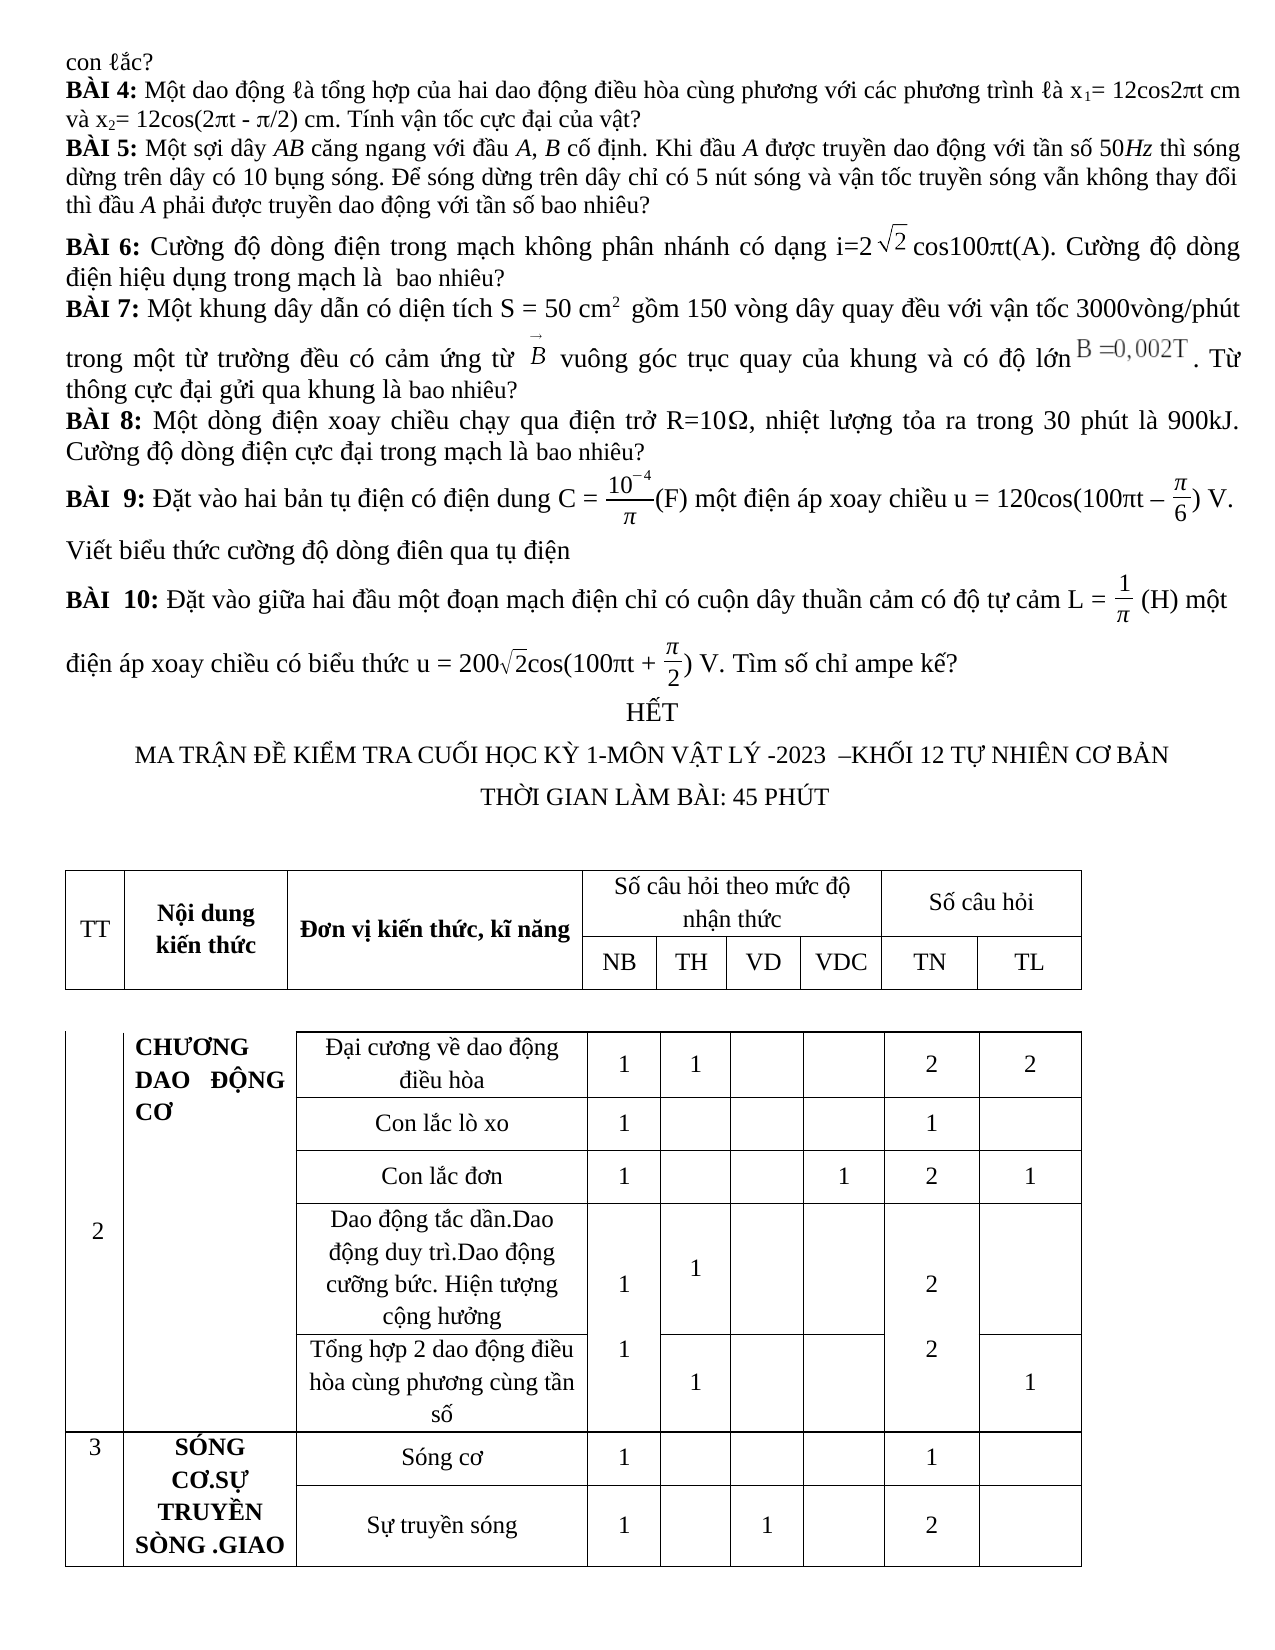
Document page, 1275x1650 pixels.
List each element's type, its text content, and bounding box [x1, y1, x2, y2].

table_cell VDC [801, 937, 881, 989]
table_header Đơn vị kiến thức, kĩ năng [288, 871, 582, 989]
table_cell Dao động tắc dần.Dao động duy trì.Dao động cưỡng bức. Hiện tượng cộng hưởng [297, 1204, 587, 1333]
table_cell VD [727, 937, 800, 989]
table_cell SÓNG CƠ.SỰ TRUYỀN SÒNG .GIAO THOA SÓNG.SÓNG DỪNG [124, 1433, 296, 1566]
table_header Số câu hỏi [882, 871, 1081, 936]
table_cell TN [882, 937, 977, 989]
table_header TT [66, 871, 124, 989]
table_cell [804, 1335, 884, 1431]
table_cell 1 [980, 1151, 1081, 1203]
table_header 2 [66, 1031, 124, 1431]
table_cell [661, 1486, 730, 1566]
table_cell 1 [804, 1151, 884, 1203]
table_cell [804, 1098, 884, 1150]
table_header [804, 1033, 884, 1097]
table_header Nội dung kiến thức [125, 871, 287, 989]
table_cell Tổng hợp 2 dao động điều hòa cùng phương cùng tần số [297, 1335, 587, 1431]
table_cell [980, 1204, 1081, 1333]
table_cell [731, 1335, 803, 1431]
text MA TRẬN ĐỀ KIỂM TRA CUỐI HỌC KỲ 1-MÔN VẬT LÝ -2023 –KHỐI 12 TỰ NHIÊN CƠ BẢN [66, 741, 1238, 769]
table_cell [661, 1433, 730, 1484]
table_cell 1 [661, 1335, 730, 1431]
table_cell [980, 1098, 1081, 1150]
text BÀI 10: Đặt vào giữa hai đầu một đoạn mạch điện chỉ có cuộn dây thuần cảm có độ tự cảm L = (H) một điện áp xoay chiều có biểu thức u = 200cos(100πt + ) V. Tìm số chỉ ampe kế? [66, 569, 1237, 692]
table_cell [804, 1433, 884, 1484]
table_header 1 [661, 1033, 730, 1097]
table_header CHƯƠNG DAO ĐỘNG CƠ [124, 1031, 296, 1431]
table_cell Sự truyền sóng [297, 1486, 587, 1566]
table_cell [980, 1433, 1081, 1484]
table_cell TL [978, 937, 1081, 989]
table_cell 1 [731, 1486, 803, 1566]
table_cell 1 [588, 1486, 660, 1566]
text HẾT [66, 697, 1238, 728]
text BÀI 6: Cường độ dòng điện trong mạch không phân nhánh có dạng i=2cos100t(A). Cường độ dòng điện hiệu dụng trong mạch là bao nhiêu? [66, 219, 1240, 292]
table_cell Sóng cơ [297, 1433, 587, 1484]
text THỜI GIAN LÀM BÀI: 45 PHÚT [66, 782, 1238, 811]
table_header 2 [885, 1033, 979, 1097]
text BÀI 5: Một sợi dây AB căng ngang với đầu A, B cố định. Khi đầu A được truyền dao động với tần số 50Hz thì sóng dừng trên dây có 10 bụng sóng. Để sóng dừng trên dây chỉ có 5 nút sóng và vận tốc truyền sóng vẫn không thay đổi thì đầu A phải được truyền dao động với tần số bao nhiêu? [66, 133, 1240, 219]
table_cell 1 [661, 1204, 730, 1333]
table_cell 1 [980, 1335, 1081, 1431]
table_cell [731, 1204, 803, 1333]
table_cell [804, 1204, 884, 1333]
table_cell 1 [885, 1098, 979, 1150]
table_cell [731, 1098, 803, 1150]
table_header [731, 1033, 803, 1097]
text BÀI 9: Đặt vào hai bản tụ điện có điện dung C = (F) một điện áp xoay chiều u = 120cos(100πt – ) V. Viết biểu thức cường độ dòng điên qua tụ điện [66, 467, 1237, 565]
text BÀI 4: Một dao động ℓà tổng hợp của hai dao động điều hòa cùng phương với các phương trình ℓà x1= 12cos2t cm và x2= 12cos(2t - /2) cm. Tính vận tốc cực đại của vật? [66, 76, 1240, 133]
table_cell 2 [885, 1486, 979, 1566]
text BÀI 8: Một dòng điện xoay chiều chạy qua điện trở R=10, nhiệt lượng tỏa ra trong 30 phút là 900kJ. Cường độ dòng điện cực đại trong mạch là bao nhiêu? [66, 404, 1240, 467]
table_cell [980, 1486, 1081, 1566]
table_cell 1 [588, 1433, 660, 1484]
table_header Đại cương về dao động điều hòa [297, 1033, 587, 1097]
table_header 1 [588, 1033, 660, 1097]
table_header Số câu hỏi theo mức độ nhận thức [583, 871, 881, 936]
table_cell [731, 1151, 803, 1203]
table_cell NB [583, 937, 656, 989]
text BÀI 7: Một khung dây dẫn có diện tích S = 50 cm2 gồm 150 vòng dây quay đều với vận tốc 3000vòng/phút trong một từ trường đều có cảm ứng từ vuông góc trục quay của khung và có độ lớn. Từ thông cực đại gửi qua khung là bao nhiêu? [66, 292, 1240, 404]
table_header 2 [980, 1033, 1081, 1097]
table_cell 3 [66, 1433, 123, 1566]
table_cell Con lắc lò xo [297, 1098, 587, 1150]
table_cell [731, 1433, 803, 1484]
table_cell 1 1 [588, 1204, 660, 1431]
table_cell Con lắc đơn [297, 1151, 587, 1203]
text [66, 47, 1240, 76]
table_cell 1 [588, 1151, 660, 1203]
table_cell 1 [885, 1433, 979, 1484]
table_cell 2 [885, 1151, 979, 1203]
table_cell 1 [588, 1098, 660, 1150]
table_cell 2 2 [885, 1204, 979, 1431]
table_cell [661, 1151, 730, 1203]
table_cell [804, 1486, 884, 1566]
table_cell TH [657, 937, 726, 989]
table_cell [661, 1098, 730, 1150]
